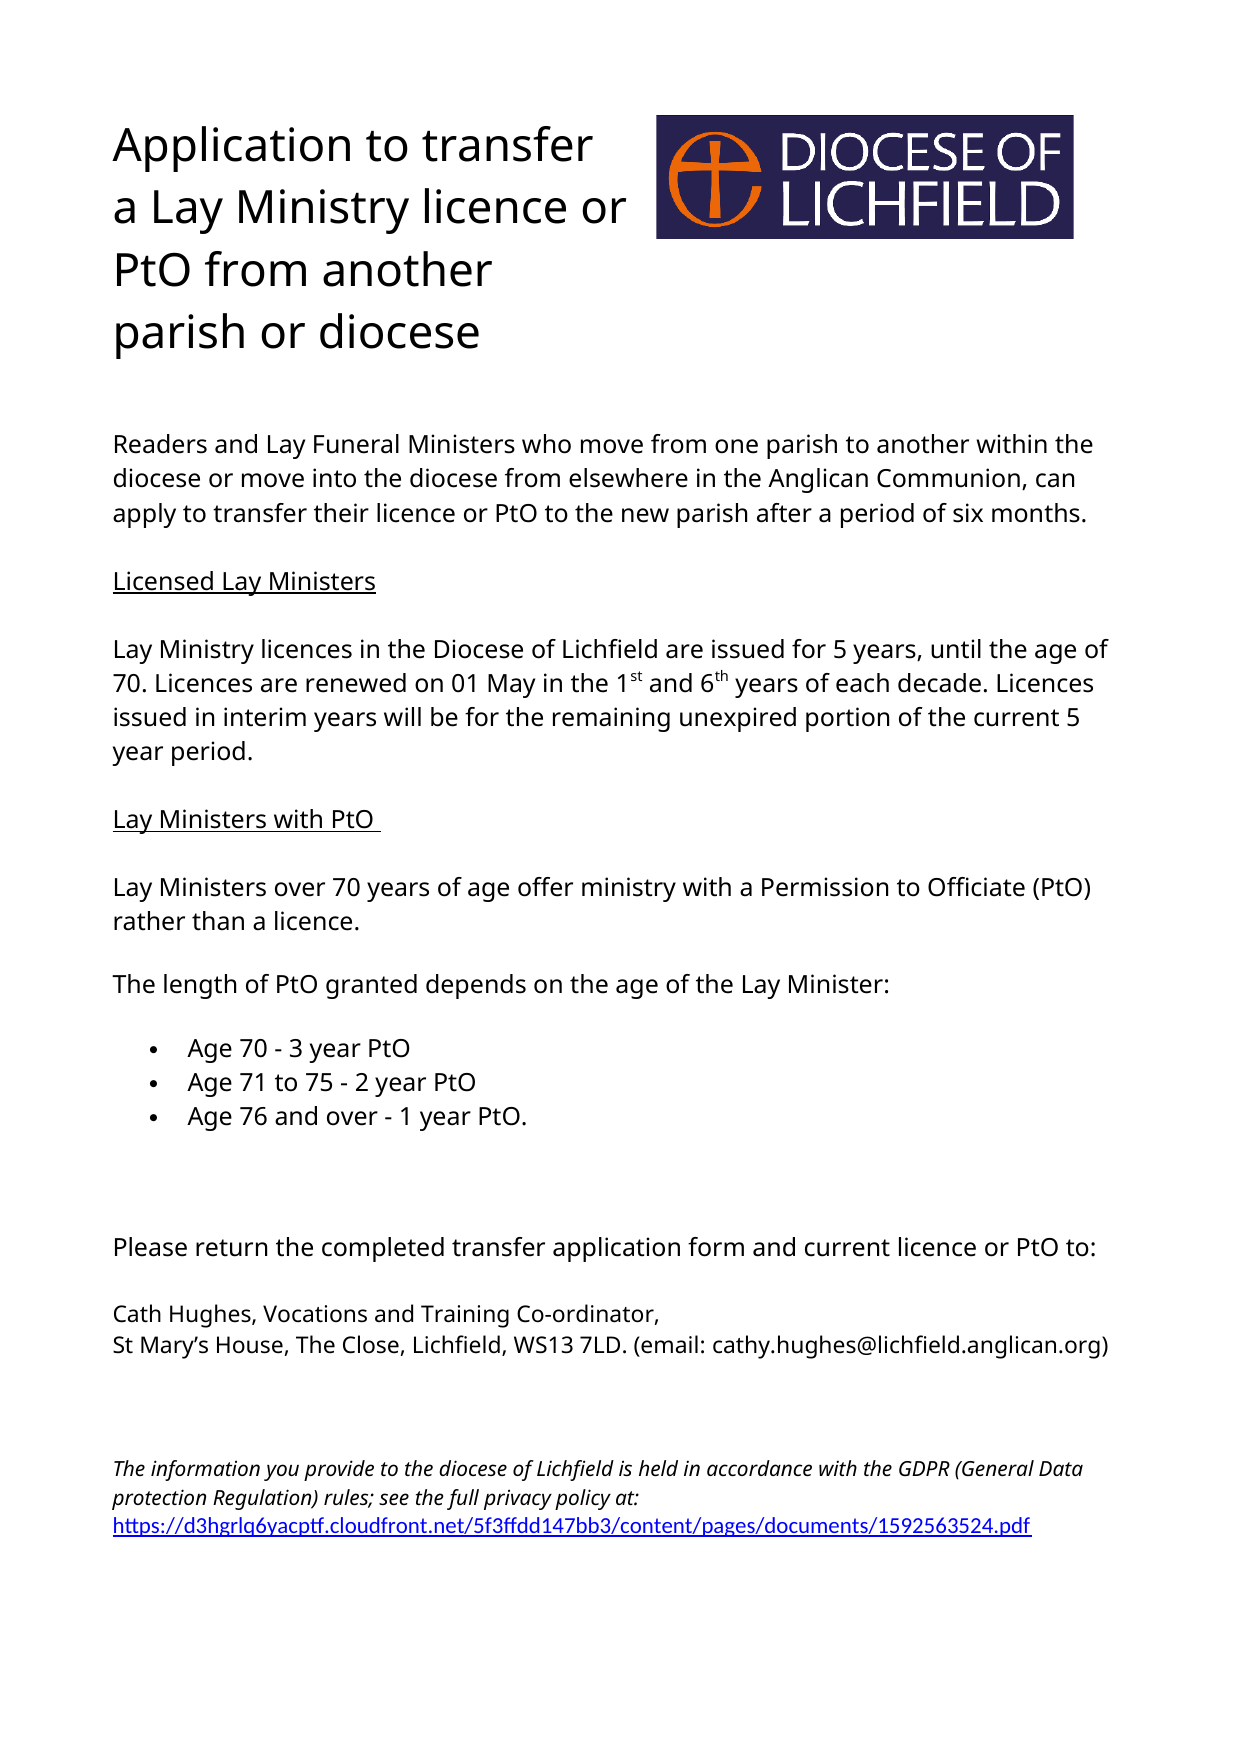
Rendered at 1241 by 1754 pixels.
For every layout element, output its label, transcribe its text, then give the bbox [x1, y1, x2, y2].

text Please return the completed transfer application form and current licence or PtO to: [112, 1230, 1128, 1264]
text St Mary’s House, The Close, Lichfield, WS13 7LD. (email: cathy.hughes@lichfield.anglican.org) [112, 1329, 1128, 1361]
list Age 70 - 3 year PtO [150, 1030, 1128, 1064]
text Cath Hughes, Vocations and Training Co-ordinator, [112, 1298, 1128, 1329]
text The length of PtO granted depends on the age of the Lay Minister: [112, 967, 1128, 1001]
text Readers and Lay Funeral Ministers who move from one parish to another within the diocese or move into the diocese from elsewhere in the Anglican Communion, can apply to transfer their licence or PtO to the new parish after a period of six months. [112, 427, 1128, 529]
list Age 76 and over - 1 year PtO. [150, 1098, 1128, 1133]
picture [654, 115, 1073, 238]
list Age 71 to 75 - 2 year PtO [150, 1064, 1128, 1098]
text Application to transfer [112, 112, 1128, 174]
text Licensed Lay Ministers [112, 563, 1128, 597]
text a Lay Ministry licence or PtO from another parish or diocese [112, 174, 1128, 362]
text https://d3hgrlq6yacptf.cloudfront.net/5f3ffdd147bb3/content/pages/documents/1592563524.pdf [112, 1511, 1128, 1539]
text The information you provide to the diocese of Lichfield is held in accordance with the GDPR (General Data protection Regulation) rules; see the full privacy policy at: [112, 1454, 1128, 1511]
text Lay Ministers with PtO [112, 802, 1128, 836]
text Lay Ministry licences in the Diocese of Lichfield are issued for 5 years, until the age of 70. Licences are renewed on 01 May in the 1st and 6th years of each decade. Licences issued in interim years will be for the remaining unexpired portion of the current 5 year period. [112, 631, 1128, 768]
text Lay Ministers over 70 years of age offer ministry with a Permission to Officiate (PtO) rather than a licence. [112, 870, 1128, 938]
